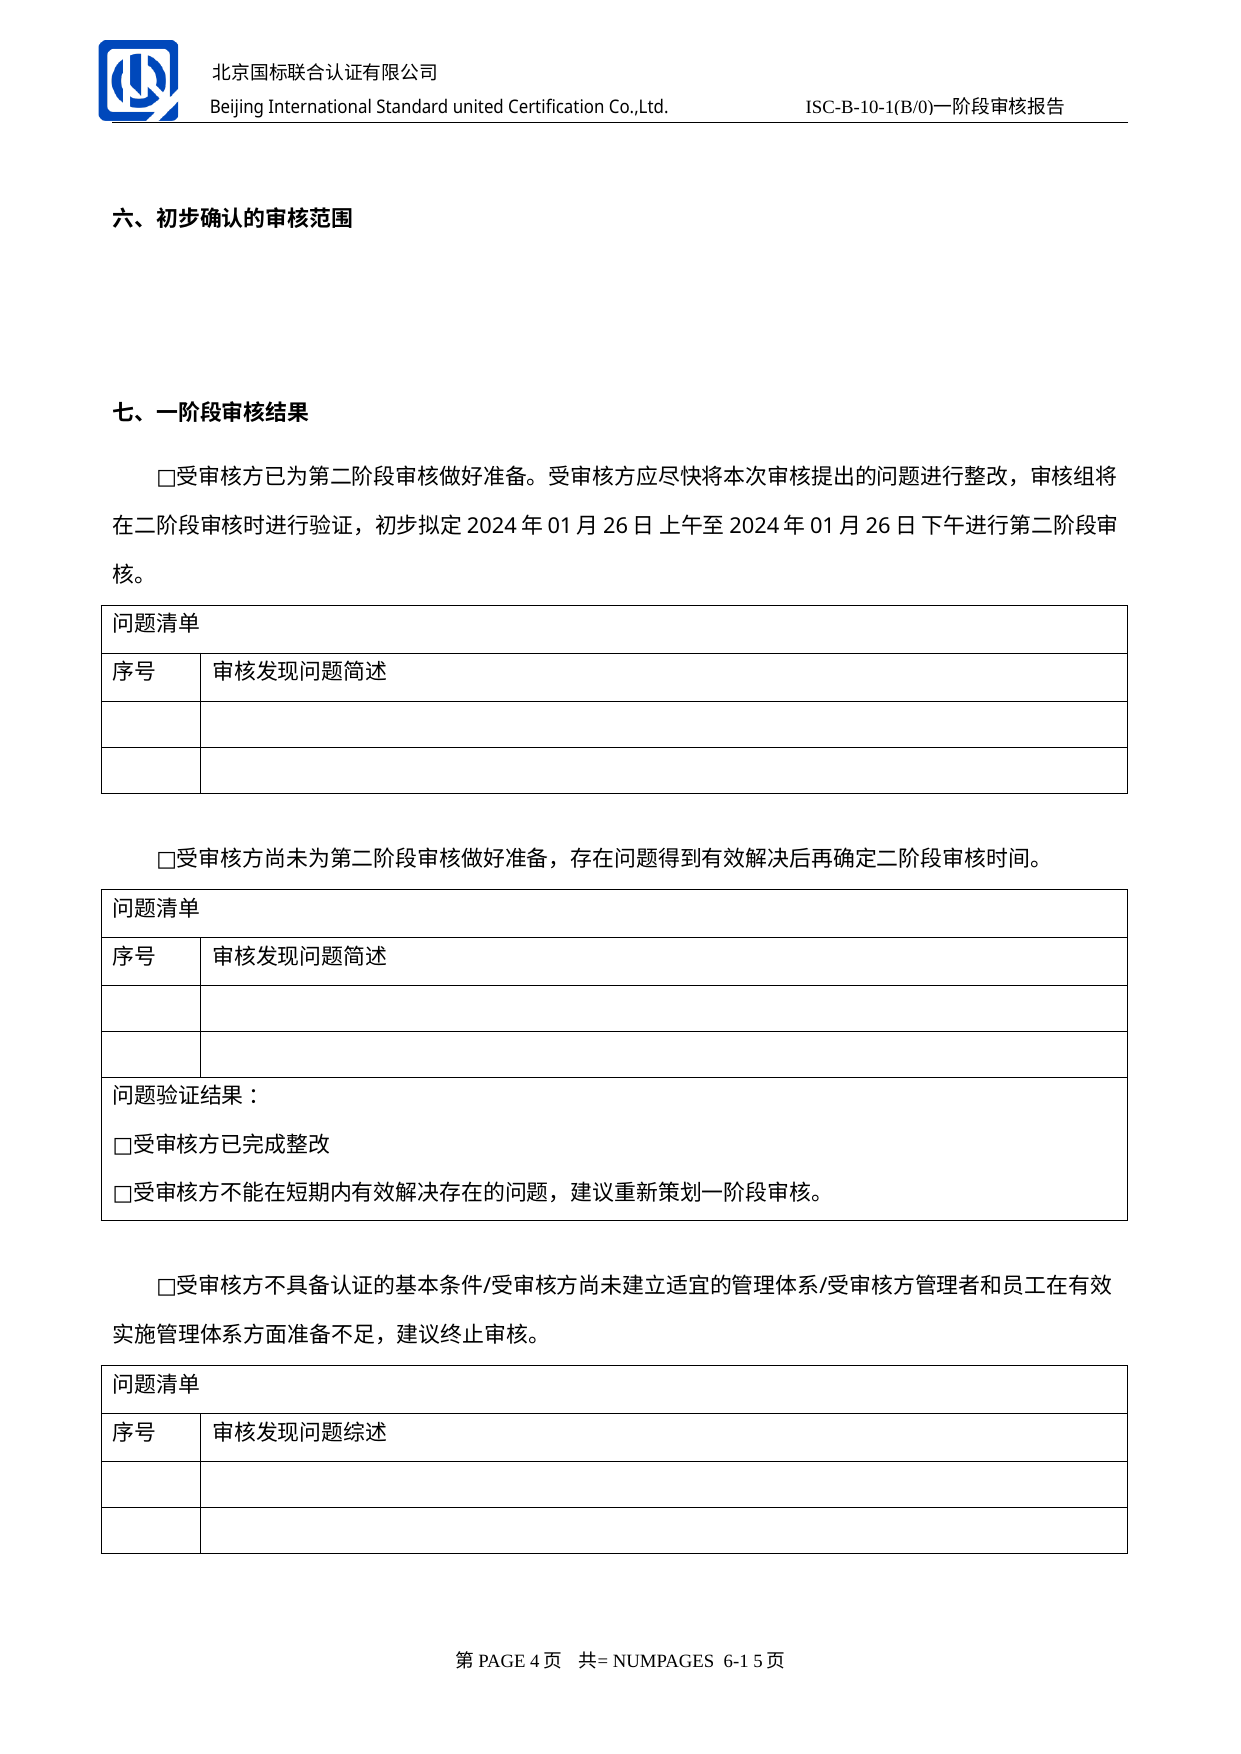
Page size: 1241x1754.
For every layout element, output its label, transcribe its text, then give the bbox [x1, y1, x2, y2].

table_cell [102, 1462, 200, 1507]
picture [98, 40, 179, 121]
table_cell [201, 986, 1127, 1031]
table_cell 审核发现问题综述 [201, 1414, 1127, 1461]
text □受审核方不具备认证的基本条件/受审核方尚未建立适宜的管理体系/受审核方管理者和员工在有效实施管理体系方面准备不足，建议终止审核。 [112, 1268, 1128, 1349]
table_cell [201, 1032, 1127, 1077]
table_cell [201, 1462, 1127, 1507]
text 六、初步确认的审核范围 [112, 201, 1128, 233]
text □受审核方尚未为第二阶段审核做好准备，存在问题得到有效解决后再确定二阶段审核时间。 [112, 841, 1128, 873]
table_cell 审核发现问题简述 [201, 654, 1127, 701]
table_cell 问题验证结果 ： □受审核方已完成整改 □受审核方不能在短期内有效解决存在的问题，建议重新策划一阶段审核。 [102, 1078, 1127, 1220]
table_cell [201, 702, 1127, 747]
table_cell [102, 748, 200, 793]
table_cell [201, 748, 1127, 793]
table_cell [102, 1032, 200, 1077]
table_cell 序号 [102, 1414, 200, 1461]
table_cell [102, 1508, 200, 1553]
table_header 问题清单 [102, 890, 1127, 937]
table_cell 审核发现问题简述 [201, 938, 1127, 985]
table_cell [102, 702, 200, 747]
text 七、一阶段审核结果 [112, 394, 1128, 427]
table_cell [201, 1508, 1127, 1553]
table_header 问题清单 [102, 606, 1127, 653]
table_header 问题清单 [102, 1366, 1127, 1413]
table_cell 序号 [102, 938, 200, 985]
text □受审核方已为第二阶段审核做好准备。受审核方应尽快将本次审核提出的问题进行整改，审核组将在二阶段审核时进行验证，初步拟定2024年01月26日 上午至2024年01月26日 下午进行第二阶段审核。 [112, 459, 1128, 589]
table_cell 序号 [102, 654, 200, 701]
table_cell [102, 986, 200, 1031]
